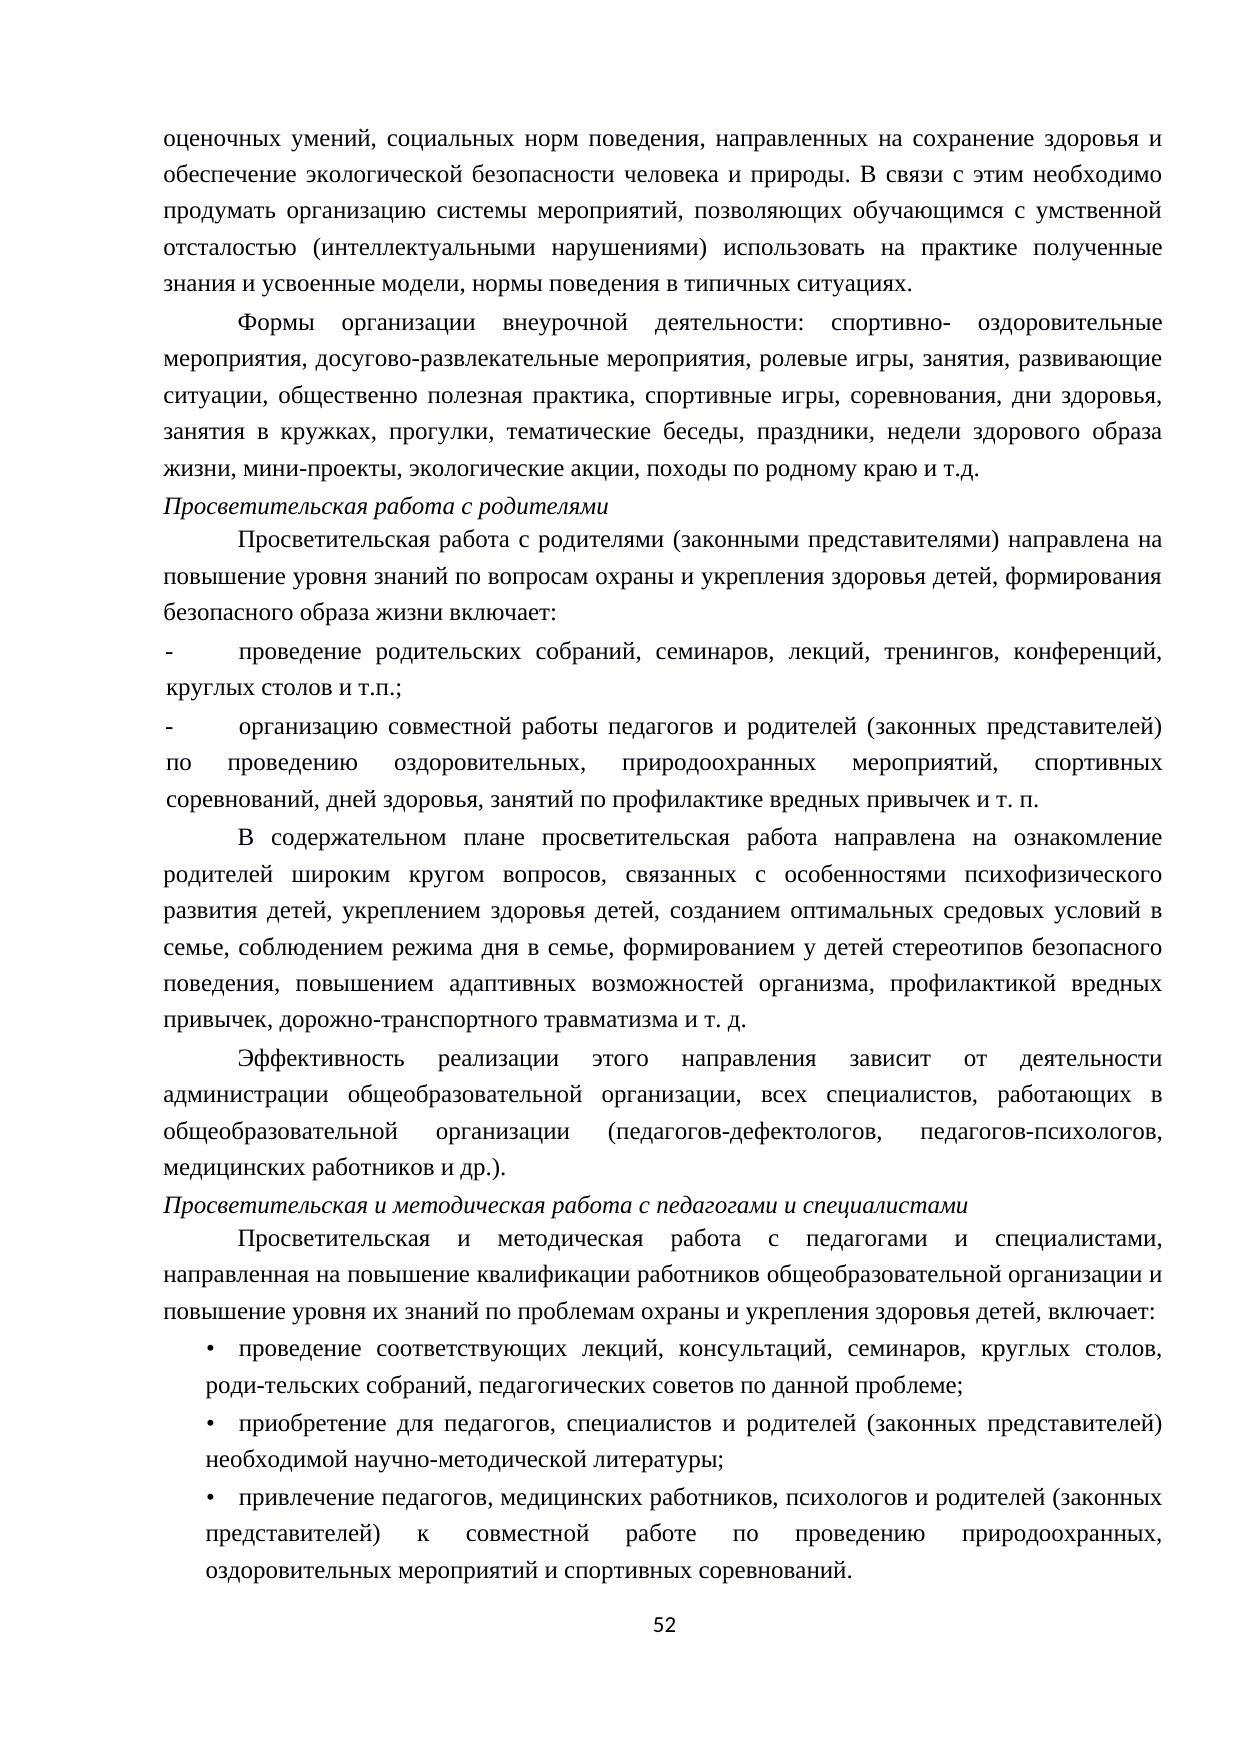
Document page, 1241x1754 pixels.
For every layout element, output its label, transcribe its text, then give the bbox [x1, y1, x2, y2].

text Эффективность реализации этого направления зависит от деятельности администрации общеобразовательной организации, всех специалистов, работающих в общеобразовательной организации (педагогов-дефектологов, педагогов-психологов, медицинских работников и др.). [163, 1043, 1163, 1181]
text Просветительская и методическая работа с педагогами и специалистами, направленная на повышение квалификации работников общеобразовательной организации и повышение уровня их знаний по проблемам охраны и укрепления здоровья детей, включает: [163, 1223, 1163, 1324]
text Формы организации внеурочной деятельности: спортивно- оздоровительные мероприятия, досугово-развлекательные мероприятия, ролевые игры, занятия, развивающие ситуации, общественно полезная практика, спортивные игры, соревнования, дни здоровья, занятия в кружках, прогулки, тематические беседы, праздники, недели здорового образа жизни, мини-проекты, экологические акции, походы по родному краю и т.д. [163, 307, 1163, 482]
list проведение родительских собраний, семинаров, лекций, тренингов, конференций, круглых столов и т.п.; [165, 636, 1163, 701]
text В содержательном плане просветительская работа направлена на ознакомление родителей широким кругом вопросов, связанных с особенностями психофизического развития детей, укреплением здоровья детей, созданием оптимальных средовых условий в семье, соблюдением режима дня в семье, формированием у детей стереотипов безопасного поведения, повышением адаптивных возможностей организма, профилактикой вредных привычек, дорожно-транспортного травматизма и т. д. [163, 822, 1163, 1033]
text Просветительская работа с родителями [163, 491, 1177, 520]
list проведение соответствующих лекций, консультаций, семинаров, круглых столов, роди-тельских собраний, педагогических советов по данной проблеме; [205, 1333, 1163, 1399]
list привлечение педагогов, медицинских работников, психологов и родителей (законных представителей) к совместной работе по проведению природоохранных, оздоровительных мероприятий и спортивных соревнований. [205, 1482, 1163, 1583]
text Просветительская и методическая работа с педагогами и специалистами [163, 1190, 1177, 1219]
text Просветительская работа с родителями (законными представителями) направлена на повышение уровня знаний по вопросам охраны и укрепления здоровья детей, формирования безопасного образа жизни включает: [163, 524, 1163, 626]
list приобретение для педагогов, специалистов и родителей (законных представителей) необходимой научно-методической литературы; [205, 1408, 1163, 1473]
list организацию совместной работы педагогов и родителей (законных представителей) по проведению оздоровительных, природоохранных мероприятий, спортивных соревнований, дней здоровья, занятий по профилактике вредных привычек и т. п. [165, 711, 1163, 812]
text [163, 123, 1163, 297]
